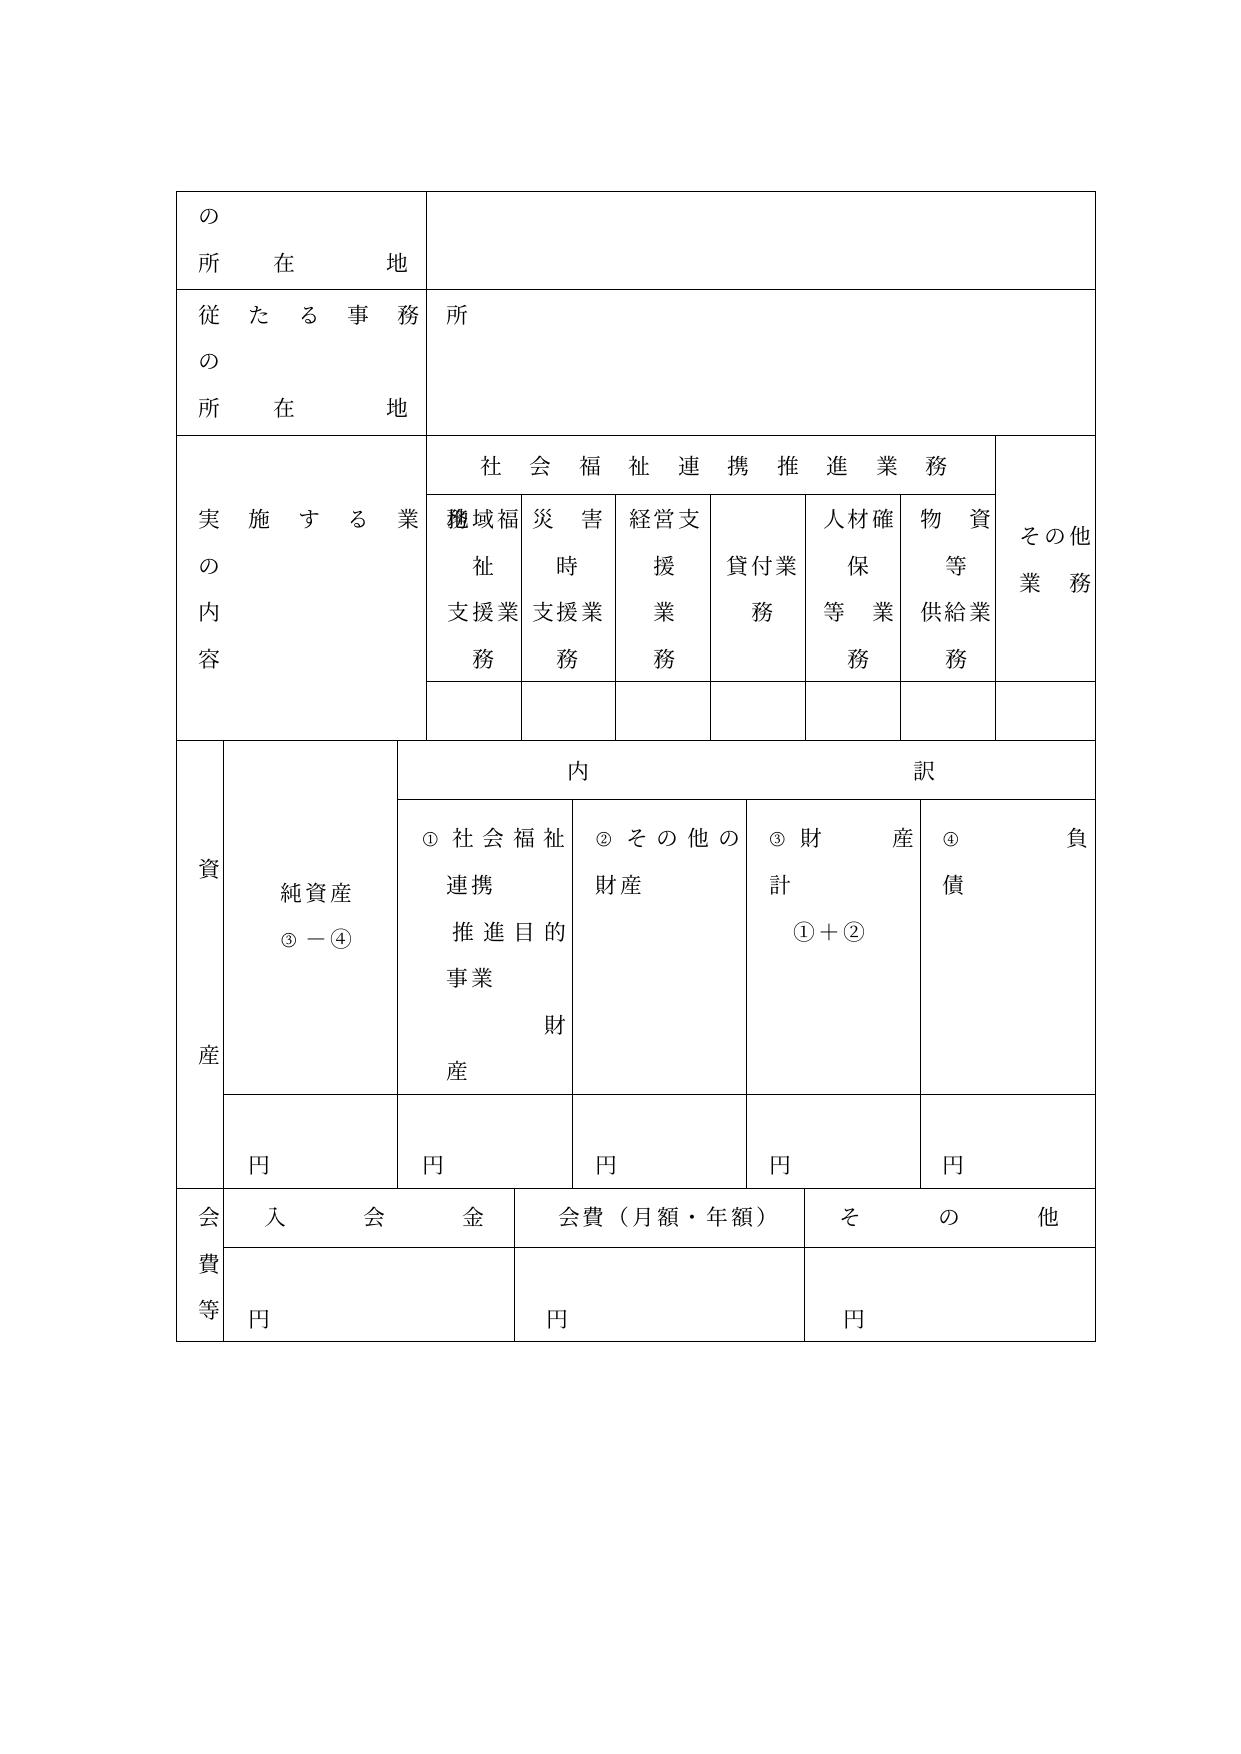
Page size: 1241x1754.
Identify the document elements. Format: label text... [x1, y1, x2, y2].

table_cell [522, 682, 615, 740]
table_cell 貸付業務 [711, 495, 805, 681]
table_cell 物 資 等 供給業務 [901, 495, 995, 681]
table_cell 人材確保 等 業 務 [806, 495, 900, 681]
table_cell [427, 290, 1095, 435]
table_cell 社 会 福 祉 連 携 推 進 業 務 [427, 436, 995, 494]
table_cell [427, 682, 521, 740]
table_cell ②その他の財産 [573, 800, 746, 1093]
table_cell 実施する業務の 内 容 [177, 436, 426, 740]
table_cell [711, 682, 805, 740]
table_cell 会費（月額・年額） [515, 1189, 804, 1247]
table_cell 主たる事務所の 所在地 [177, 192, 426, 289]
table_cell 円 [805, 1248, 1095, 1341]
table_cell [996, 682, 1095, 740]
table_cell [427, 192, 1095, 289]
table_cell ④負 債 [921, 800, 1095, 1093]
table_cell 円 [921, 1095, 1095, 1188]
table_cell 従たる事務所の 所在地 [177, 290, 426, 435]
table_cell その他 業 務 [996, 436, 1095, 681]
table_cell ③財 産 計 ①＋② [747, 800, 920, 1093]
table_cell そ の 他 [805, 1189, 1095, 1247]
table_cell 円 [573, 1095, 746, 1188]
table_cell 経営支援 業 務 [616, 495, 710, 681]
table_cell 円 [224, 1095, 397, 1188]
table_cell 内 訳 [398, 741, 1095, 799]
table_cell 地域福祉 支援業務 [427, 495, 521, 681]
table_cell 円 [224, 1248, 514, 1341]
table_cell 災 害 時 支援業務 [522, 495, 615, 681]
table_cell [616, 682, 710, 740]
table_cell 円 [747, 1095, 920, 1188]
table_cell 円 [398, 1095, 572, 1188]
table_cell [806, 682, 900, 740]
table_cell [901, 682, 995, 740]
table_cell 円 [515, 1248, 804, 1341]
table_cell 入 会 金 [224, 1189, 514, 1247]
table_cell 純資産 ③－④ [224, 741, 397, 1093]
table_cell ①社会福祉連携 推進目的事業 財 産 [398, 800, 572, 1093]
table_cell 会 費 等 [177, 1189, 223, 1341]
table_cell 資 産 [177, 741, 223, 1188]
